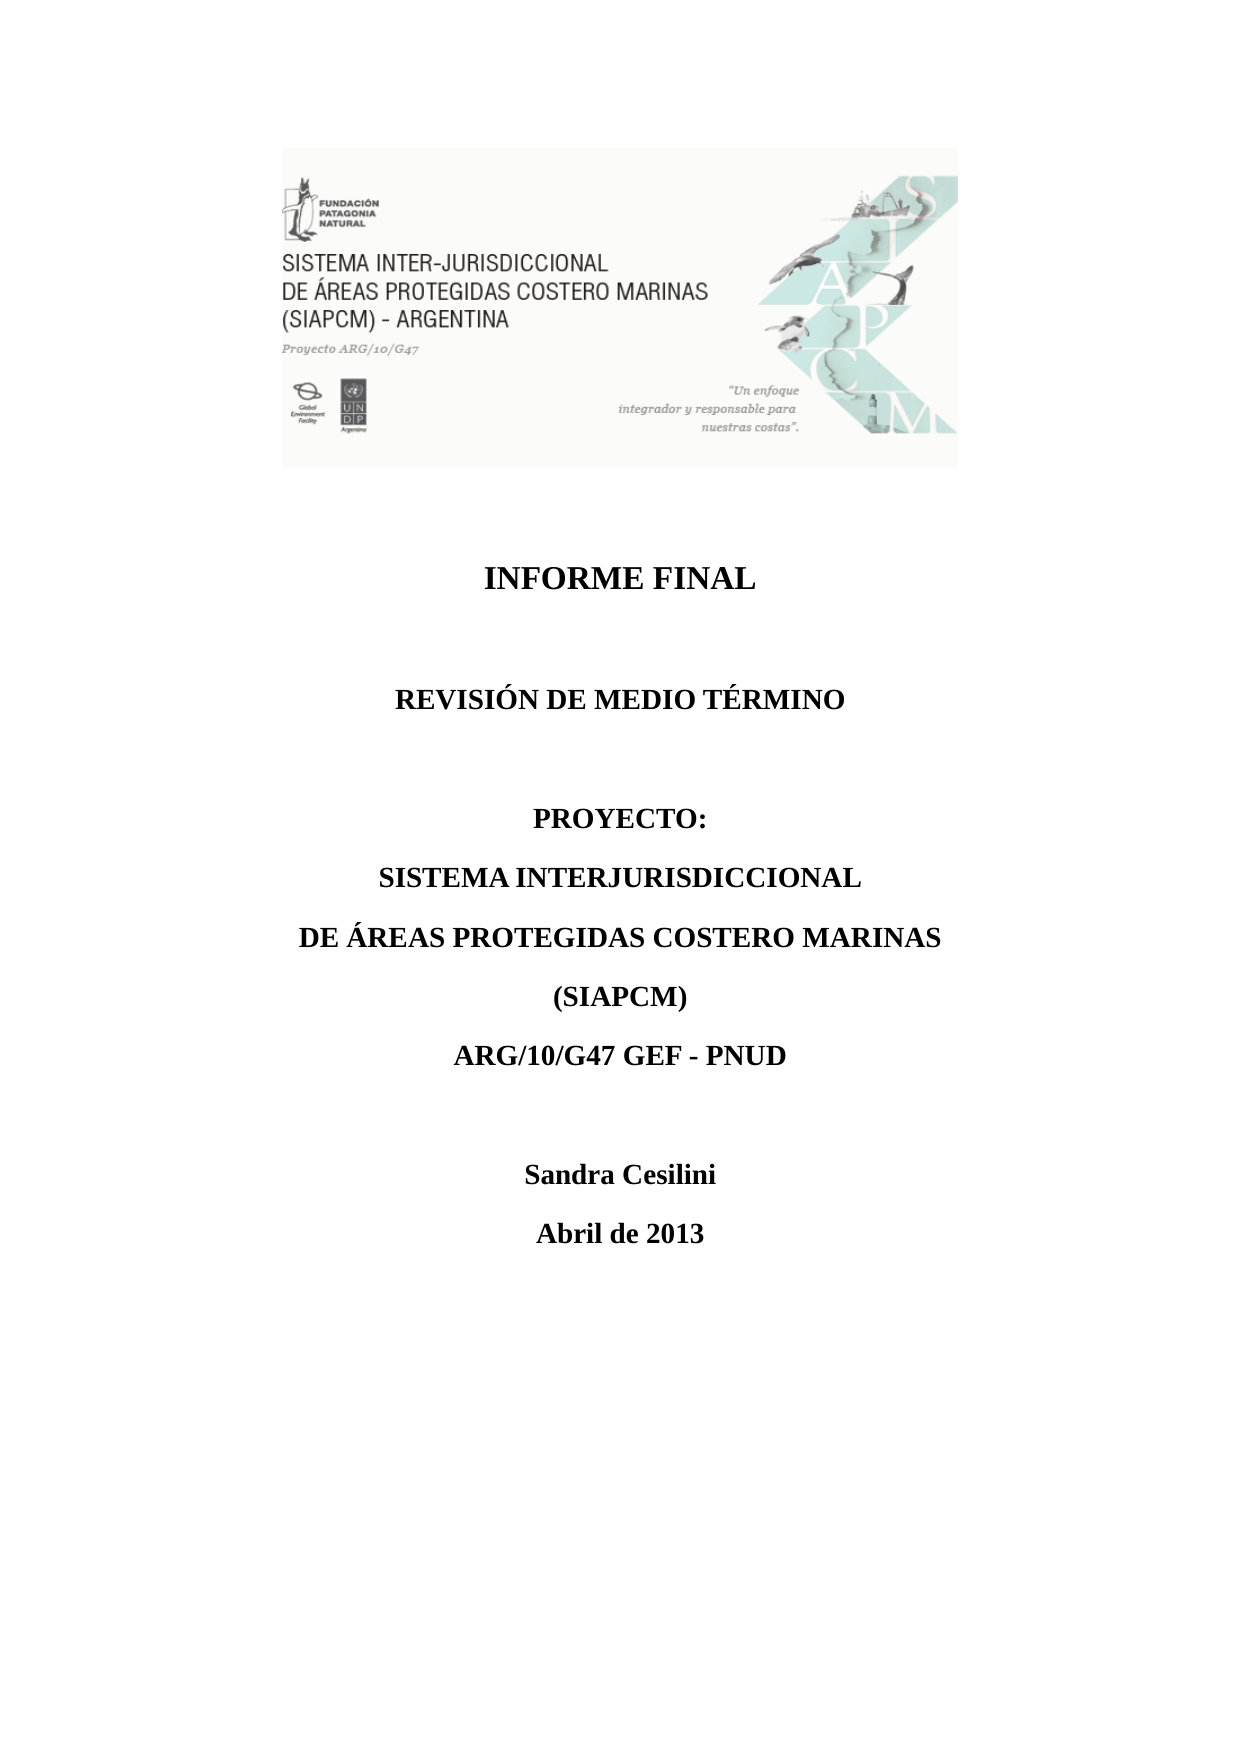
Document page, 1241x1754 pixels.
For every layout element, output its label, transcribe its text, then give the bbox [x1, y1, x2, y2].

text SISTEMA INTERJURISDICCIONAL [177, 860, 1063, 894]
text Abril de 2013 [177, 1217, 1063, 1250]
text PROYECTO: [177, 801, 1063, 834]
text INFORME FINAL [177, 558, 1063, 596]
text ARG/10/G47 GEF - PNUD [177, 1038, 1063, 1072]
text REVISIÓN DE MEDIO TÉRMINO [177, 682, 1063, 716]
text DE ÁREAS PROTEGIDAS COSTERO MARINAS [177, 920, 1063, 953]
text Sandra Cesilini [177, 1157, 1063, 1191]
text (SIAPCM) [177, 979, 1063, 1013]
picture [282, 147, 958, 468]
